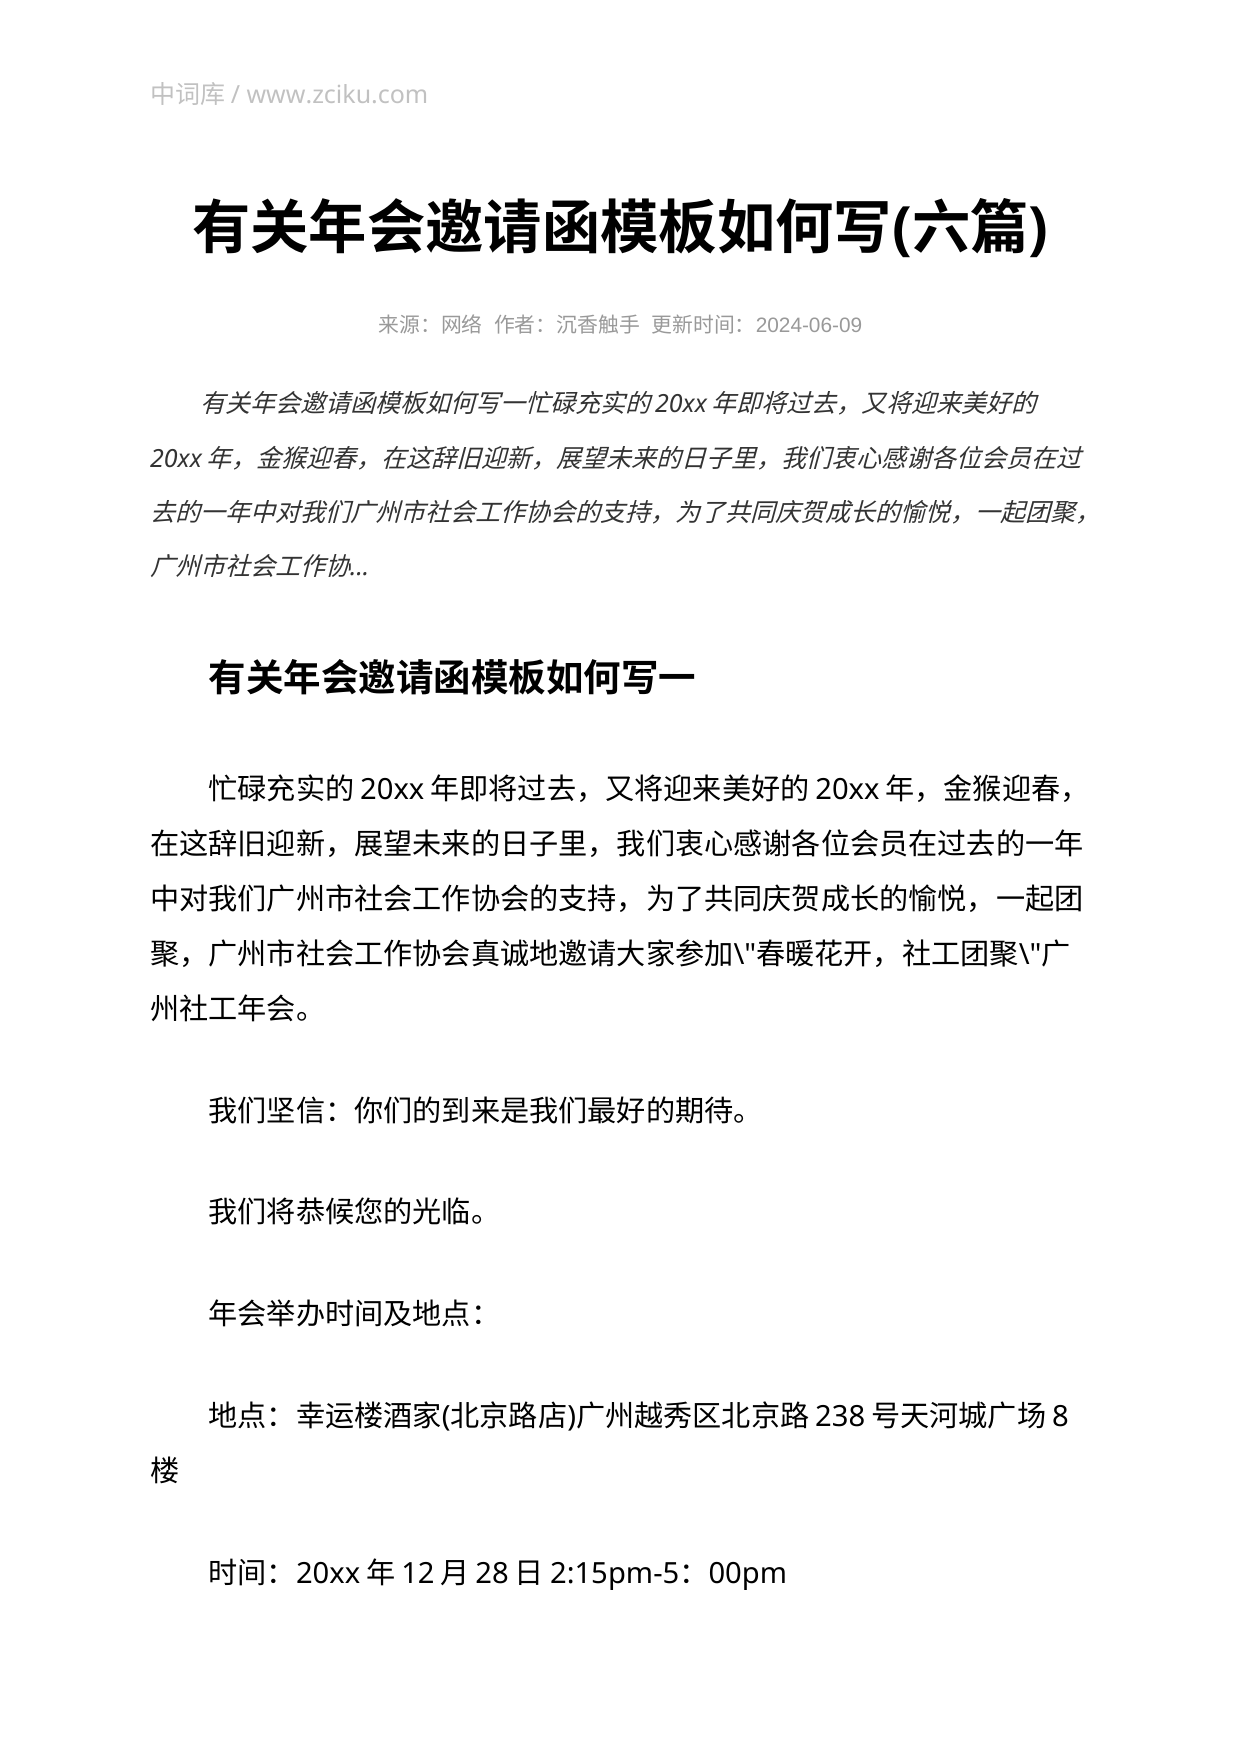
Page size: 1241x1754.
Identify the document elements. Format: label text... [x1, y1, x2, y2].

text 地点：幸运楼酒家(北京路店)广州越秀区北京路238号天河城广场8楼 [150, 1392, 1090, 1490]
subtitle 有关年会邀请函模板如何写(六篇) [150, 181, 1090, 266]
text 有关年会邀请函模板如何写一 [150, 648, 1090, 702]
text 时间：20xx年12月28日 2:15pm-5：00pm [150, 1549, 1090, 1592]
text 来源：网络 作者：沉香触手 更新时间：2024-06-09 [150, 313, 1090, 337]
text 忙碌充实的20xx年即将过去，又将迎来美好的20xx年，金猴迎春，在这辞旧迎新，展望未来的日子里，我们衷心感谢各位会员在过去的一年中对我们广州市社会工作协会的支持，为了共同庆贺成长的愉悦，一起团聚，广州市社会工作协会真诚地邀请大家参加\"春暖花开，社工团聚\"广州社工年会。 [150, 766, 1090, 1028]
text 我们坚信：你们的到来是我们最好的期待。 [150, 1087, 1090, 1129]
text 我们将恭候您的光临。 [150, 1189, 1090, 1231]
text 有关年会邀请函模板如何写一忙碌充实的20xx年即将过去，又将迎来美好的20xx年，金猴迎春，在这辞旧迎新，展望未来的日子里，我们衷心感谢各位会员在过去的一年中对我们广州市社会工作协会的支持，为了共同庆贺成长的愉悦，一起团聚，广州市社会工作协... [150, 384, 1090, 583]
text 年会举办时间及地点： [150, 1291, 1090, 1333]
